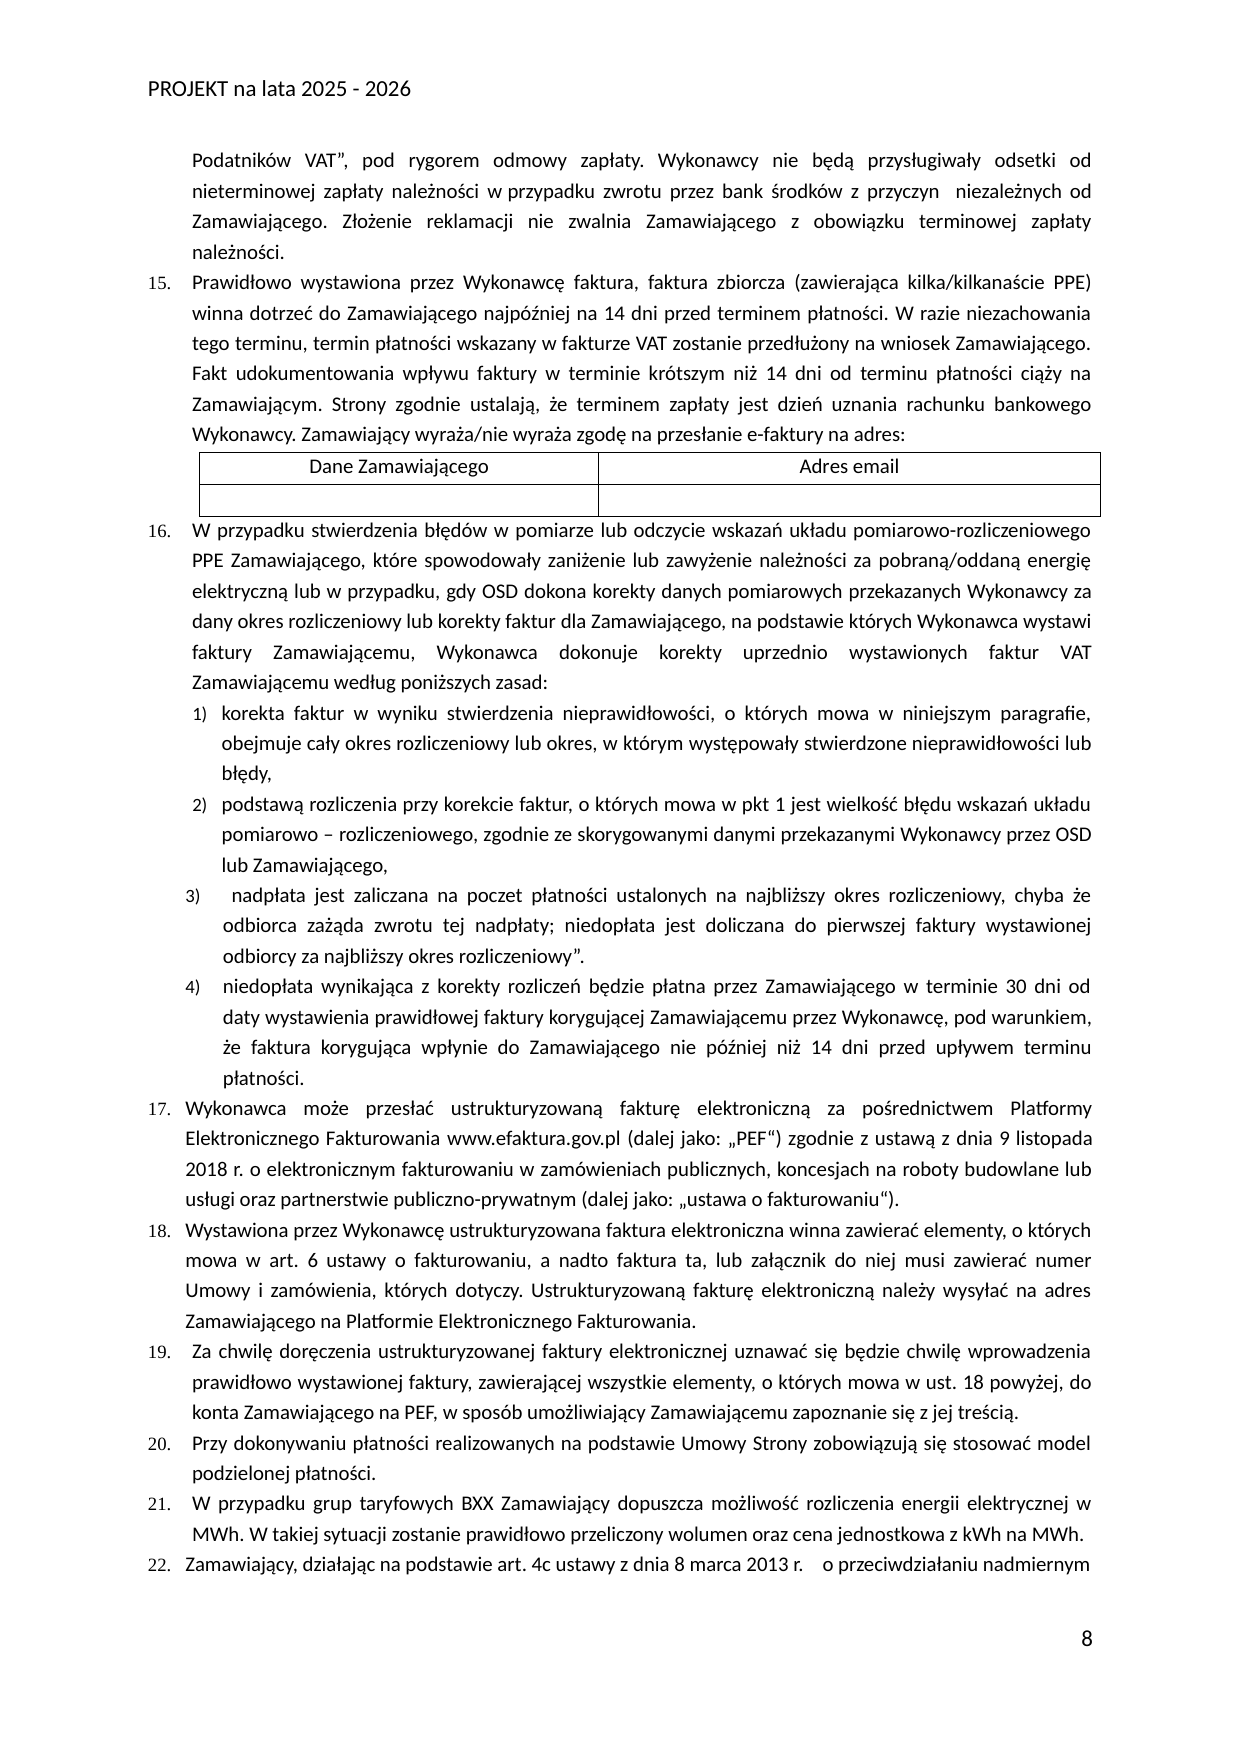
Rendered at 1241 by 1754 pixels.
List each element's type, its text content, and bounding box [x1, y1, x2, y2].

list W przypadku grup taryfowych BXX Zamawiający dopuszcza możliwość rozliczenia energii elektrycznej w MWh. W takiej sytuacji zostanie prawidłowo przeliczony wolumen oraz cena jednostkowa z kWh na MWh. [148, 1491, 1093, 1546]
list podstawą rozliczenia przy korekcie faktur, o których mowa w pkt 1 jest wielkość błędu wskazań układu pomiarowo – rozliczeniowego, zgodnie ze skorygowanymi danymi przekazanymi Wykonawcy przez OSD lub Zamawiającego, [192, 791, 1093, 877]
list Przy dokonywaniu płatności realizowanych na podstawie Umowy Strony zobowiązują się stosować model podzielonej płatności. [148, 1430, 1093, 1486]
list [148, 1551, 1093, 1577]
list W przypadku stwierdzenia błędów w pomiarze lub odczycie wskazań układu pomiarowo-rozliczeniowego PPE Zamawiającego, które spowodowały zaniżenie lub zawyżenie należności za pobraną/oddaną energię elektryczną lub w przypadku, gdy OSD dokona korekty danych pomiarowych przekazanych Wykonawcy za dany okres rozliczeniowy lub korekty faktur dla Zamawiającego, na podstawie których Wykonawca wystawi faktury Zamawiającemu, Wykonawca dokonuje korekty uprzednio wystawionych faktur VAT Zamawiającemu według poniższych zasad: [148, 517, 1093, 695]
table_header Adres email [599, 453, 1100, 484]
table_header Dane Zamawiającego [200, 453, 598, 484]
list Wykonawca może przesłać ustrukturyzowaną fakturę elektroniczną za pośrednictwem Platformy Elektronicznego Fakturowania www.efaktura.gov.pl (dalej jako: „PEF“) zgodnie z ustawą z dnia 9 listopada 2018 r. o elektronicznym fakturowaniu w zamówieniach publicznych, koncesjach na roboty budowlane lub usługi oraz partnerstwie publiczno-prywatnym (dalej jako: „ustawa o fakturowaniu“). [148, 1095, 1093, 1212]
list niedopłata wynikająca z korekty rozliczeń będzie płatna przez Zamawiającego w terminie 30 dni od daty wystawienia prawidłowej faktury korygującej Zamawiającemu przez Wykonawcę, pod warunkiem, że faktura korygująca wpłynie do Zamawiającego nie później niż 14 dni przed upływem terminu płatności. [185, 973, 1093, 1090]
list Za chwilę doręczenia ustrukturyzowanej faktury elektronicznej uznawać się będzie chwilę wprowadzenia prawidłowo wystawionej faktury, zawierającej wszystkie elementy, o których mowa w ust. 18 powyżej, do konta Zamawiającego na PEF, w sposób umożliwiający Zamawiającemu zapoznanie się z jej treścią. [148, 1338, 1093, 1425]
table_cell [599, 485, 1100, 516]
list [148, 148, 1093, 264]
list Prawidłowo wystawiona przez Wykonawcę faktura, faktura zbiorcza (zawierająca kilka/kilkanaście PPE) winna dotrzeć do Zamawiającego najpóźniej na 14 dni przed terminem płatności. W razie niezachowania tego terminu, termin płatności wskazany w fakturze VAT zostanie przedłużony na wniosek Zamawiającego. Fakt udokumentowania wpływu faktury w terminie krótszym niż 14 dni od terminu płatności ciąży na Zamawiającym. Strony zgodnie ustalają, że terminem zapłaty jest dzień uznania rachunku bankowego Wykonawcy. Zamawiający wyraża/nie wyraża zgodę na przesłanie e-faktury na adres: [148, 269, 1093, 447]
table_cell [200, 485, 598, 516]
list korekta faktur w wyniku stwierdzenia nieprawidłowości, o których mowa w niniejszym paragrafie, obejmuje cały okres rozliczeniowy lub okres, w którym występowały stwierdzone nieprawidłowości lub błędy, [192, 700, 1093, 786]
list nadpłata jest zaliczana na poczet płatności ustalonych na najbliższy okres rozliczeniowy, chyba że odbiorca zażąda zwrotu tej nadpłaty; niedopłata jest doliczana do pierwszej faktury wystawionej odbiorcy za najbliższy okres rozliczeniowy”. [185, 882, 1093, 968]
list Wystawiona przez Wykonawcę ustrukturyzowana faktura elektroniczna winna zawierać elementy, o których mowa w art. 6 ustawy o fakturowaniu, a nadto faktura ta, lub załącznik do niej musi zawierać numer Umowy i zamówienia, których dotyczy. Ustrukturyzowaną fakturę elektroniczną należy wysyłać na adres Zamawiającego na Platformie Elektronicznego Fakturowania. [148, 1217, 1093, 1333]
